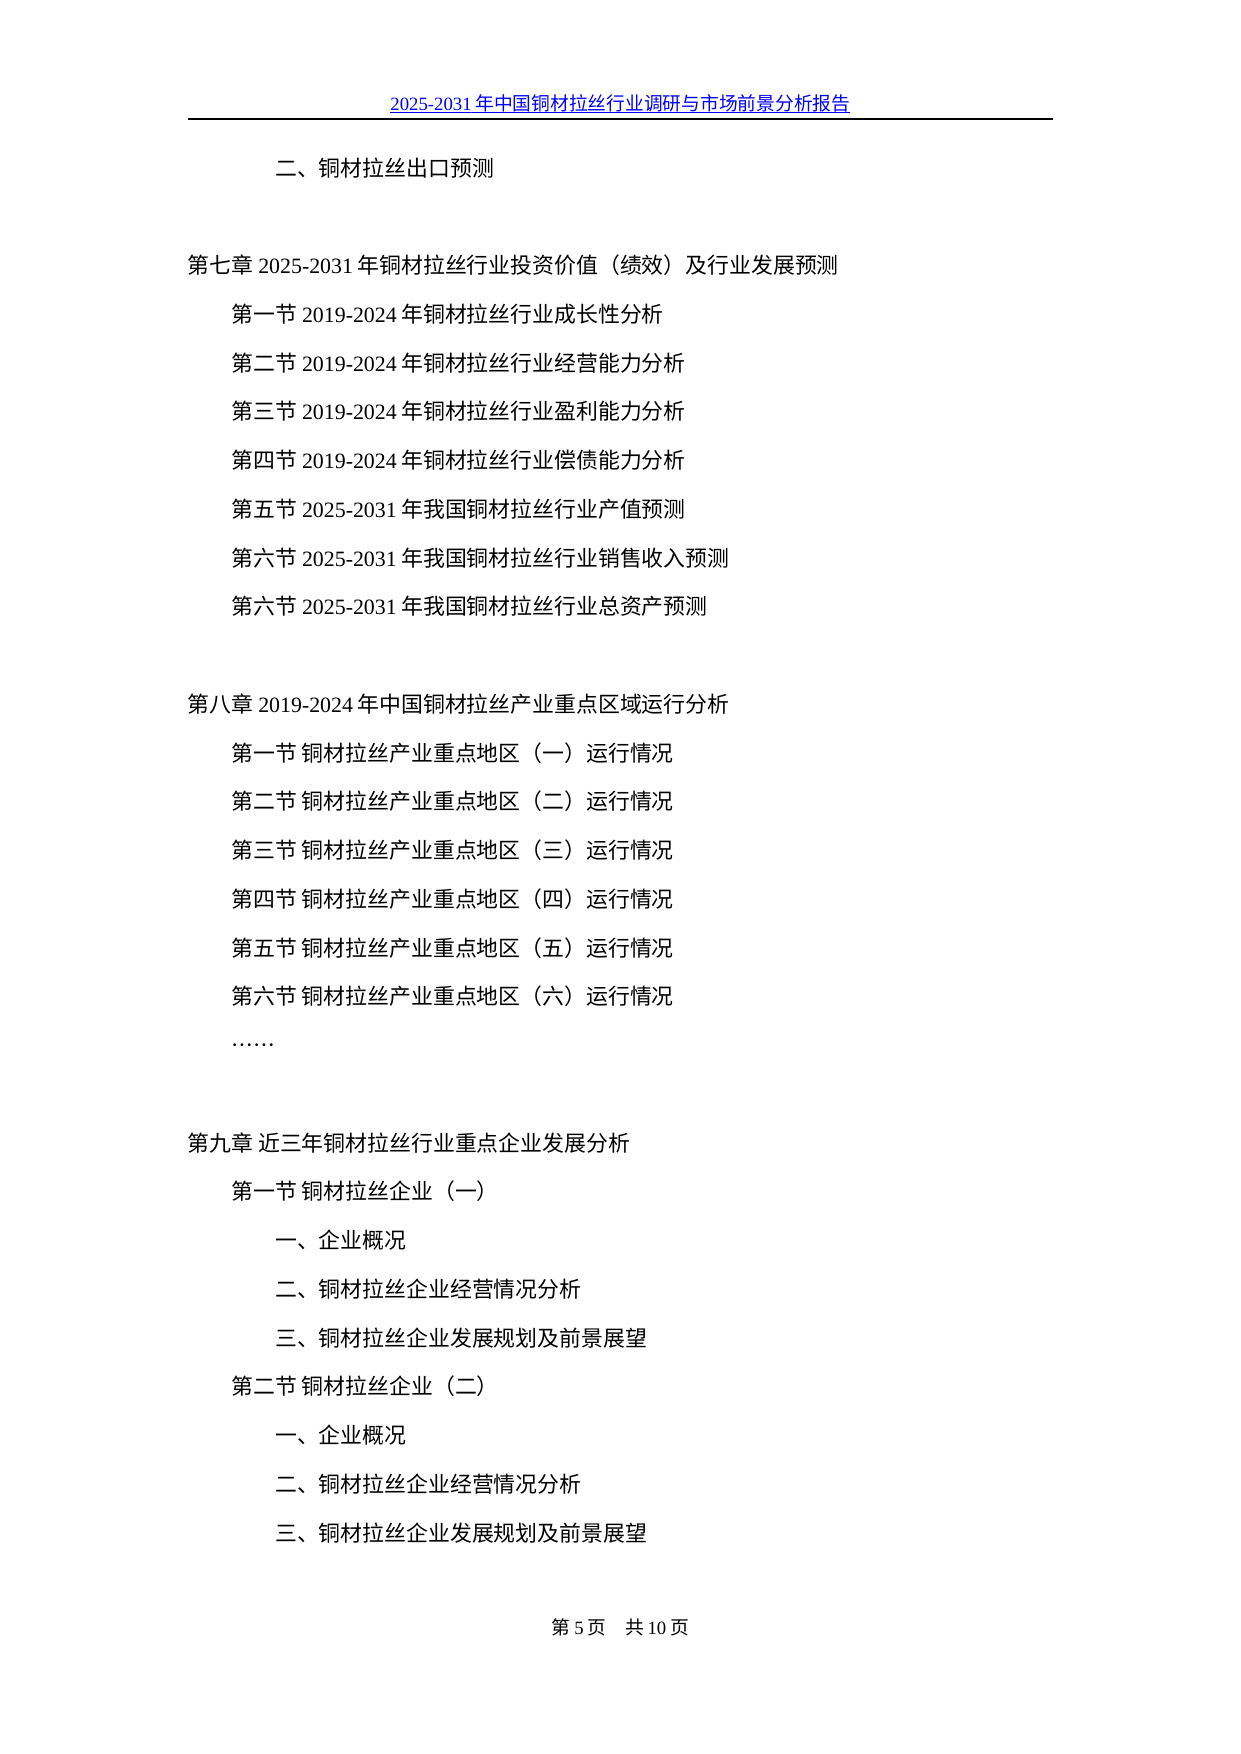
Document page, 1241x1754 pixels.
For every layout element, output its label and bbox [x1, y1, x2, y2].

text [187, 150, 1053, 1548]
